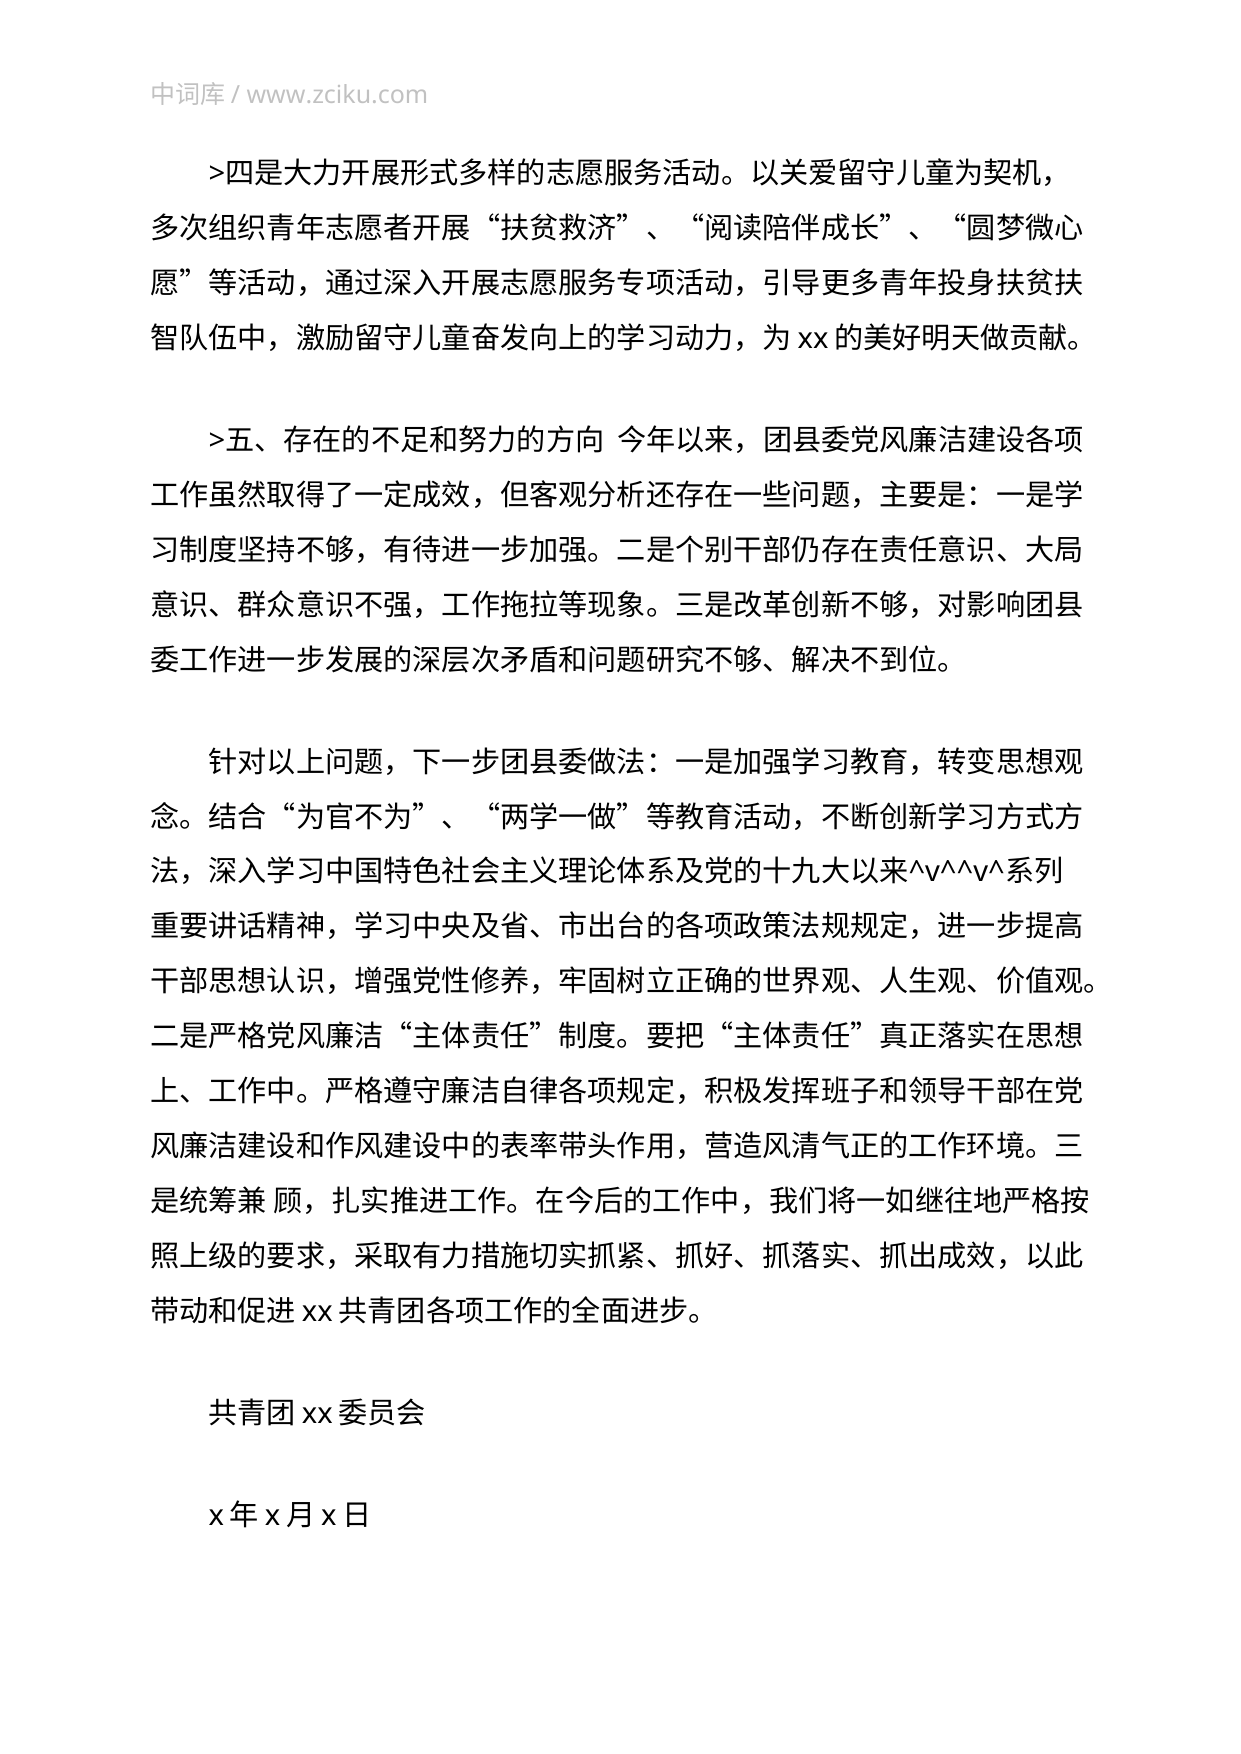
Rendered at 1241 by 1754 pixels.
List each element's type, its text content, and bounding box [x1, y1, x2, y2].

text >四是大力开展形式多样的志愿服务活动。以关爱留守儿童为契机，多次组织青年志愿者开展“扶贫救济”、“阅读陪伴成长”、“圆梦微心愿”等活动，通过深入开展志愿服务专项活动，引导更多青年投身扶贫扶智队伍中，激励留守儿童奋发向上的学习动力，为xx的美好明天做贡献。 [150, 150, 1090, 357]
text 共青团xx委员会 [150, 1389, 1090, 1432]
text >五、存在的不足和努力的方向 今年以来，团县委党风廉洁建设各项工作虽然取得了一定成效，但客观分析还存在一些问题，主要是：一是学习制度坚持不够，有待进一步加强。二是个别干部仍存在责任意识、大局意识、群众意识不强，工作拖拉等现象。三是改革创新不够，对影响团县委工作进一步发展的深层次矛盾和问题研究不够、解决不到位。 [150, 417, 1090, 679]
text x年x月x日 [150, 1491, 1090, 1534]
text 针对以上问题，下一步团县委做法：一是加强学习教育，转变思想观念。结合“为官不为”、“两学一做”等教育活动，不断创新学习方式方法，深入学习中国特色社会主义理论体系及党的十九大以来^v^^v^系列重要讲话精神，学习中央及省、市出台的各项政策法规规定，进一步提高干部思想认识，增强党性修养，牢固树立正确的世界观、人生观、价值观。二是严格党风廉洁“主体责任”制度。要把“主体责任”真正落实在思想上、工作中。严格遵守廉洁自律各项规定，积极发挥班子和领导干部在党风廉洁建设和作风建设中的表率带头作用，营造风清气正的工作环境。三是统筹兼 顾，扎实推进工作。在今后的工作中，我们将一如继往地严格按照上级的要求，采取有力措施切实抓紧、抓好、抓落实、抓出成效，以此带动和促进xx共青团各项工作的全面进步。 [150, 738, 1090, 1330]
